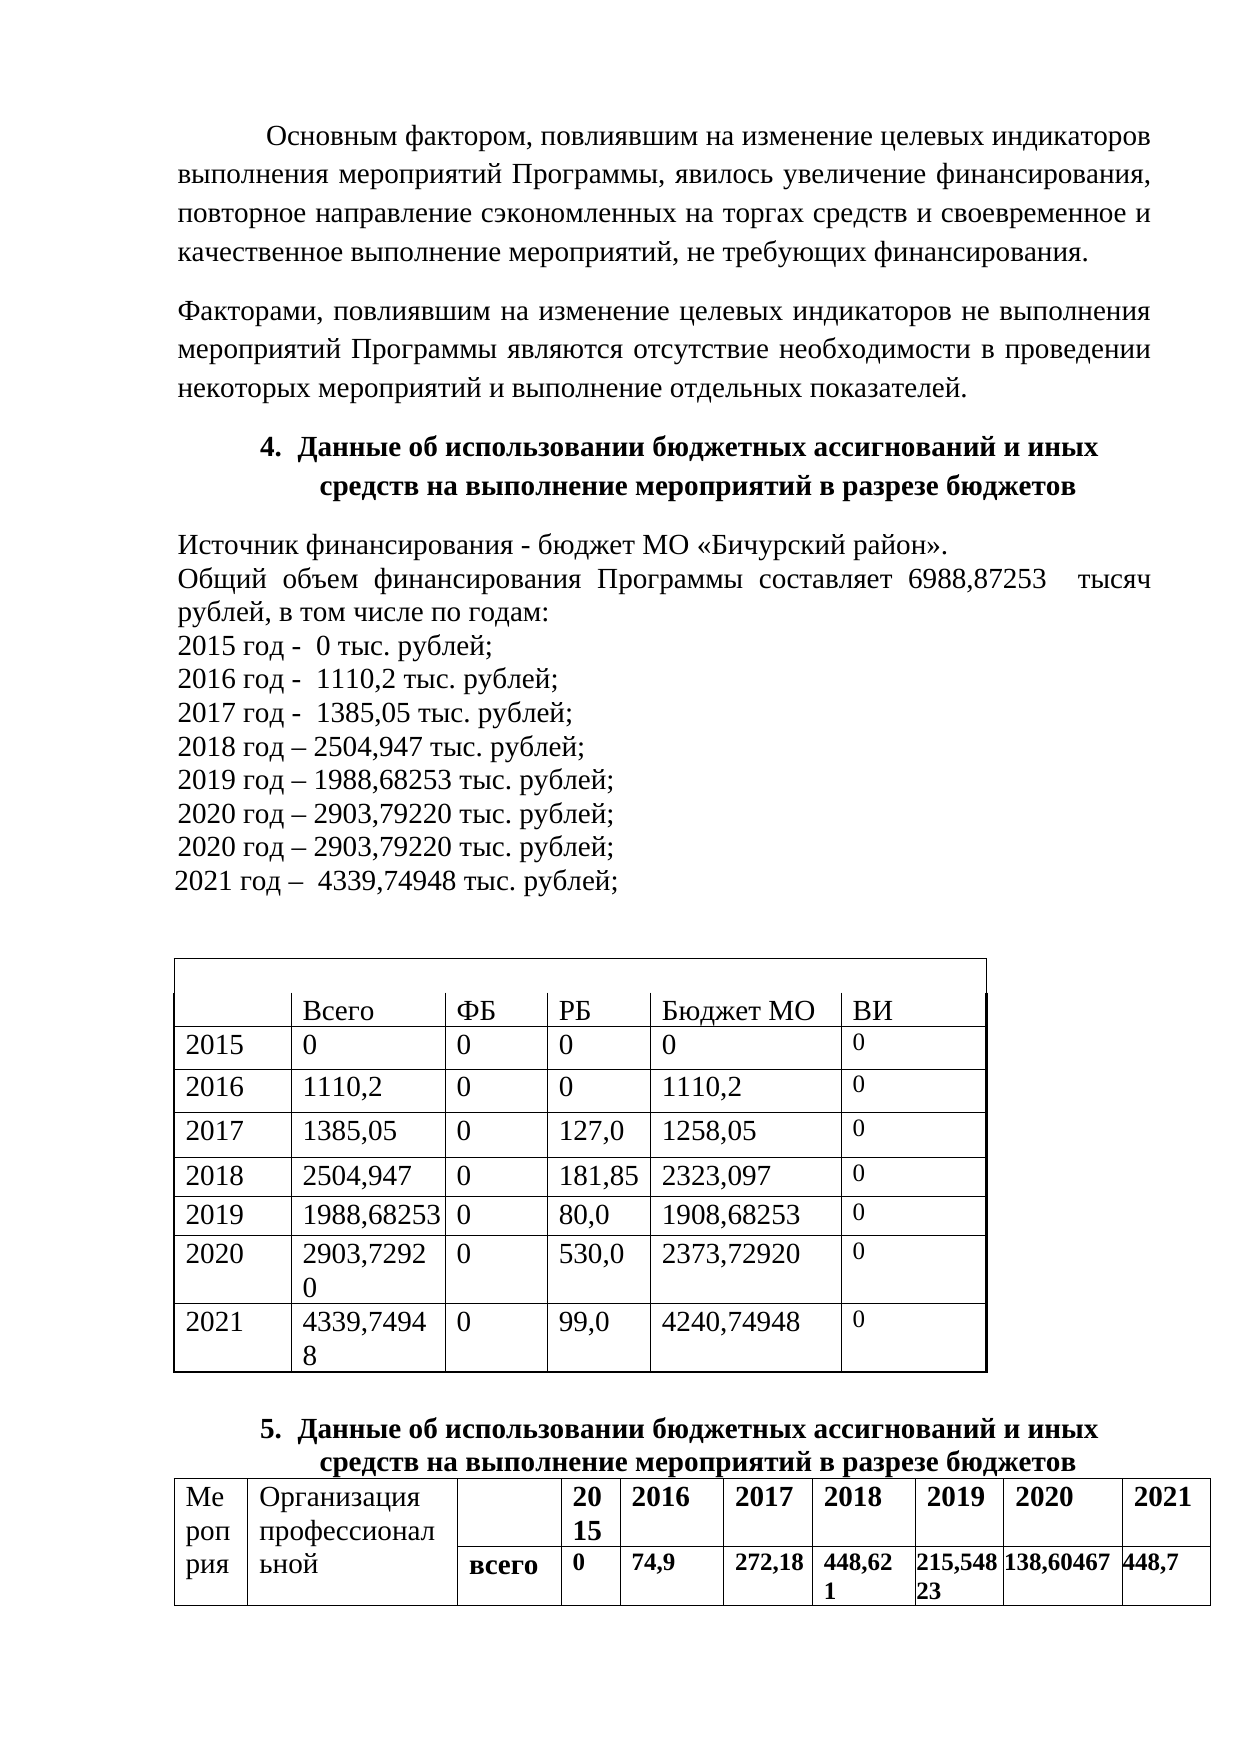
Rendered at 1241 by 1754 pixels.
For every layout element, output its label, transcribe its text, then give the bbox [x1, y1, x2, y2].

text 2015 год - 0 тыс. рублей; [177, 628, 1152, 662]
table_cell 181,85 [548, 1158, 650, 1196]
table_cell 99,0 [548, 1304, 650, 1371]
table_cell всего [458, 1547, 561, 1605]
table_cell 2018 [175, 1158, 291, 1196]
table_cell 0 [446, 1304, 547, 1371]
table_cell 2021 [175, 1304, 291, 1371]
text 2018 год – 2504,947 тыс. рублей; [177, 729, 1152, 762]
list Данные об использовании бюджетных ассигнований и иных средств на выполнение мероприятий в разрезе бюджетов [207, 429, 1152, 502]
table_cell 1110,2 [292, 1070, 445, 1112]
table_cell 1110,2 [651, 1070, 841, 1112]
table_cell 0 [446, 1158, 547, 1196]
table_cell 2323,097 [651, 1158, 841, 1196]
table_cell 0 [446, 1236, 547, 1303]
table_header 2019 [916, 1479, 1003, 1546]
table_cell 80,0 [548, 1197, 650, 1235]
table_header Организация профессиональной переподготовки, курсов повышения квалификации муниципальных служащих [248, 1479, 457, 1605]
table_cell 0 [548, 1070, 650, 1112]
table_cell 127,0 [548, 1113, 650, 1157]
table_cell 272,18 [724, 1547, 812, 1605]
table_cell 1988,68253 [292, 1197, 445, 1235]
table_cell 2903,72920 [292, 1236, 445, 1303]
table_cell 0 [548, 1027, 650, 1068]
table_cell 0 [446, 1027, 547, 1068]
table_cell 0 [562, 1547, 620, 1605]
text 2016 год - 1110,2 тыс. рублей; [177, 662, 1152, 695]
table_cell 0 [842, 1113, 985, 1157]
table_header 2021 [1123, 1479, 1210, 1546]
table_cell ФБ [446, 993, 547, 1026]
table_cell 4339,74948 [292, 1304, 445, 1371]
table_cell 2020 [175, 1236, 291, 1303]
table_header Мероприятие 5 [175, 1479, 247, 1605]
table_cell 0 [842, 1236, 985, 1303]
text 2017 год - 1385,05 тыс. рублей; [177, 695, 1152, 729]
table_cell 1258,05 [651, 1113, 841, 1157]
table_cell 1908,68253 [651, 1197, 841, 1235]
table_cell 0 [446, 1070, 547, 1112]
table_cell 0 [446, 1197, 547, 1235]
table_cell 2504,947 [292, 1158, 445, 1196]
table_cell ВИ [842, 993, 985, 1026]
table_cell 138,60467 [1004, 1547, 1122, 1605]
table_cell 448,621 [813, 1547, 915, 1605]
table_cell 0 [842, 1158, 985, 1196]
table_cell 0 [842, 1070, 985, 1112]
table_cell [175, 993, 291, 1026]
table_cell 448,7 [1123, 1547, 1210, 1605]
text Основным фактором, повлиявшим на изменение целевых индикаторов выполнения мероприятий Программы, явилось увеличение финансирования, повторное направление сэкономленных на торгах средств и своевременное и качественное выполнение мероприятий, не требующих финансирования. [177, 118, 1152, 267]
table_cell 530,0 [548, 1236, 650, 1303]
text 2021 год – 4339,74948 тыс. рублей; [167, 863, 1163, 896]
table_cell Всего [292, 993, 445, 1026]
table_header [175, 959, 986, 993]
table_cell 0 [842, 1304, 985, 1371]
table_cell 74,9 [621, 1547, 723, 1605]
text 2020 год – 2903,79220 тыс. рублей; [177, 829, 1152, 863]
table_cell 2019 [175, 1197, 291, 1235]
table_cell 0 [446, 1113, 547, 1157]
table_header 2016 [621, 1479, 723, 1546]
table_cell 0 [842, 1027, 985, 1068]
table_cell 0 [842, 1197, 985, 1235]
table_header 2018 [813, 1479, 915, 1546]
table_cell 2017 [175, 1113, 291, 1157]
table_cell РБ [548, 993, 650, 1026]
table_cell Бюджет МО [651, 993, 841, 1026]
table_cell 2015 [175, 1027, 291, 1068]
text Источник финансирования - бюджет МО «Бичурский район». [177, 527, 1152, 561]
text 2020 год – 2903,79220 тыс. рублей; [177, 796, 1152, 829]
table_header 2015 [562, 1479, 620, 1546]
list Данные об использовании бюджетных ассигнований и иных средств на выполнение мероприятий в разрезе бюджетов [207, 1411, 1152, 1478]
table_cell 2373,72920 [651, 1236, 841, 1303]
table_cell 4240,74948 [651, 1304, 841, 1371]
table_header 2017 [724, 1479, 812, 1546]
table_cell 0 [651, 1027, 841, 1068]
table_cell 215,54823 [916, 1547, 1003, 1605]
table_cell 2016 [175, 1070, 291, 1112]
text Общий объем финансирования Программы составляет 6988,87253 тысяч рублей, в том числе по годам: [177, 561, 1152, 628]
table_cell 0 [292, 1027, 445, 1068]
text Факторами, повлиявшим на изменение целевых индикаторов не выполнения мероприятий Программы являются отсутствие необходимости в проведении некоторых мероприятий и выполнение отдельных показателей. [177, 293, 1152, 404]
table_header [458, 1479, 561, 1546]
text 2019 год – 1988,68253 тыс. рублей; [177, 762, 1152, 796]
table_cell 1385,05 [292, 1113, 445, 1157]
table_header 2020 [1004, 1479, 1122, 1546]
